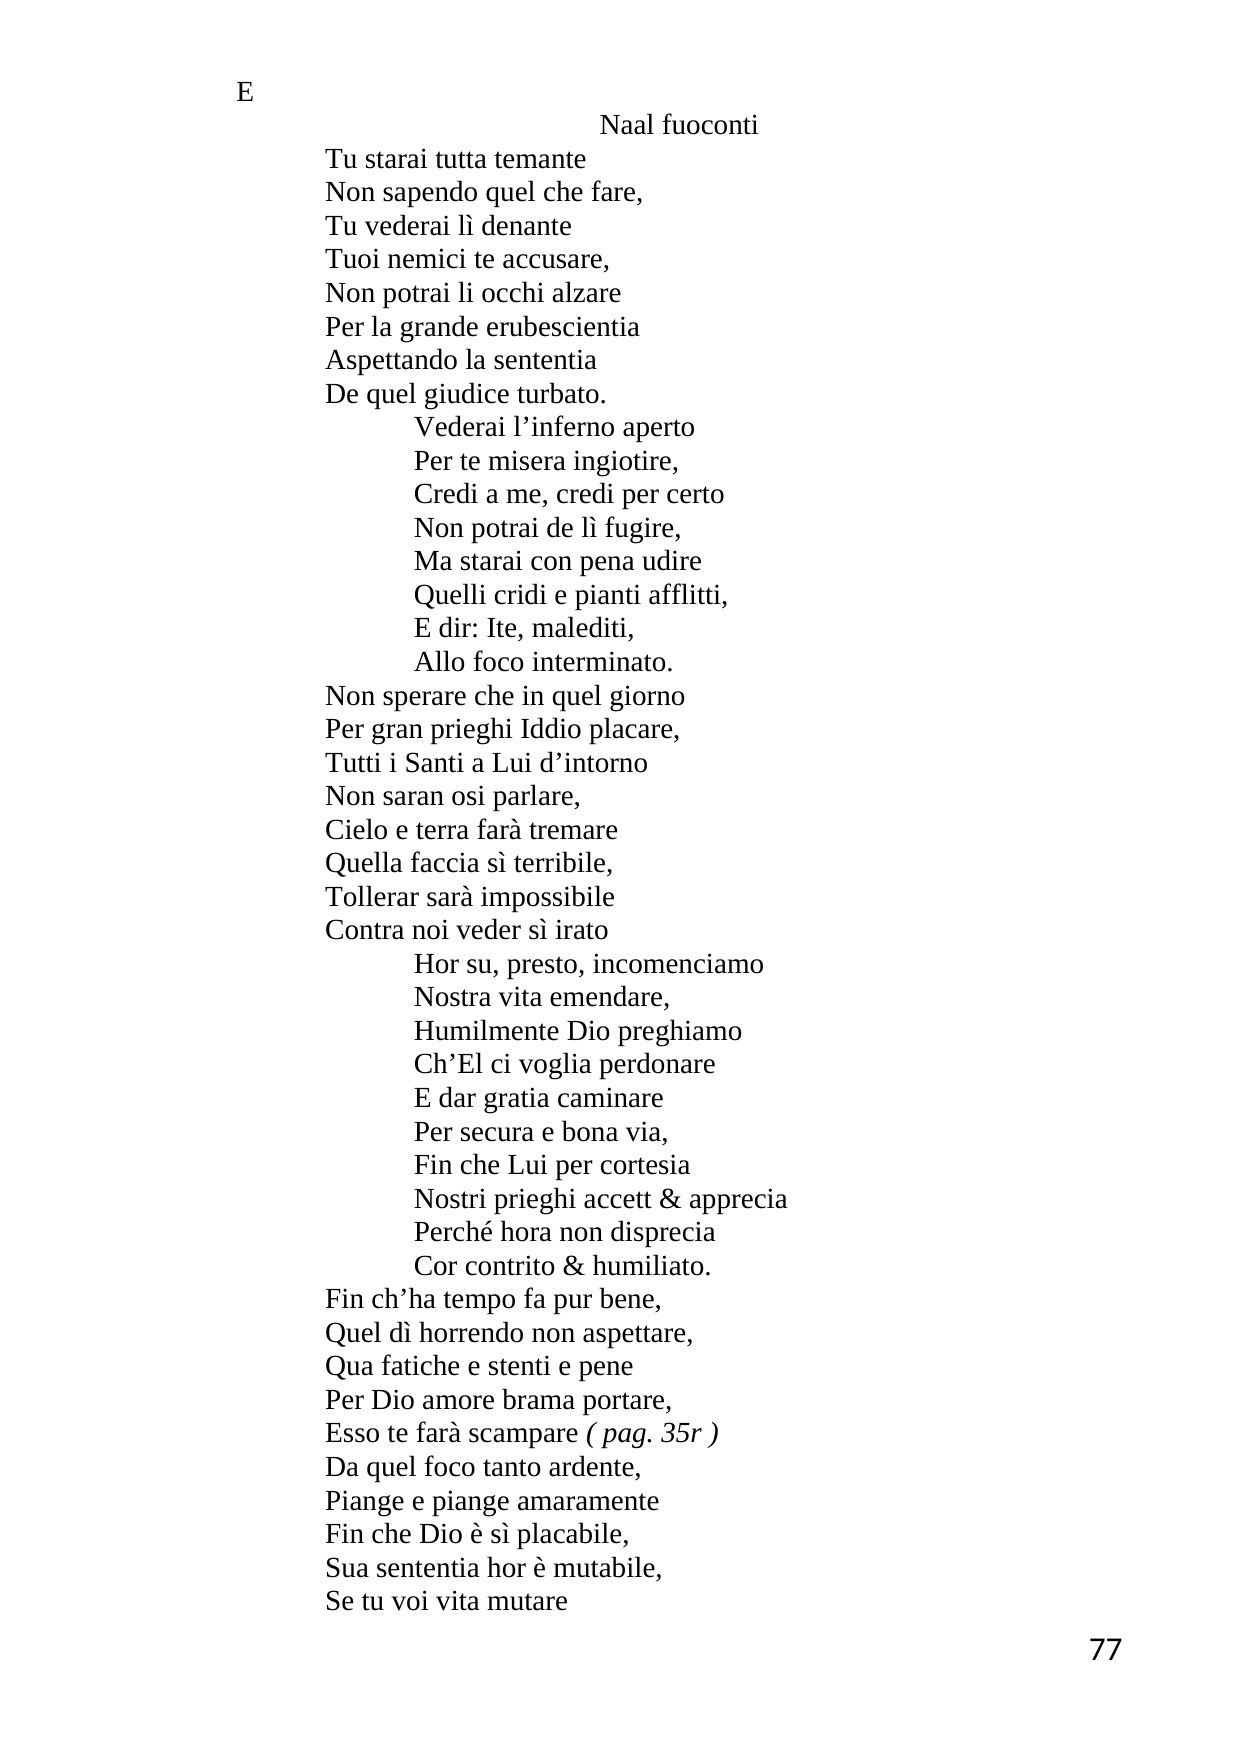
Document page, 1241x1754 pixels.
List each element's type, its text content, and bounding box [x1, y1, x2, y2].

text De quel giudice turbato. [325, 376, 1122, 409]
text Ma starai con pena udire [325, 543, 1122, 577]
text Per la grande erubescientia [325, 309, 1122, 342]
text Tu vederai lì denante [325, 208, 1122, 242]
text Non potrai li occhi alzare [325, 275, 1122, 309]
text Tutti i Santi a Lui d’intorno [325, 745, 1122, 778]
text Da quel foco tanto ardente, [325, 1449, 1122, 1483]
text Ch’El ci voglia perdonare [325, 1047, 1122, 1080]
text Non saran osi parlare, [325, 778, 1122, 812]
text Non potrai de lì fugire, [325, 510, 1122, 543]
text Credi a me, credi per certo [325, 476, 1122, 510]
text Quel dì horrendo non aspettare, [325, 1315, 1122, 1348]
text Sua sententia hor è mutabile, [325, 1550, 1122, 1583]
text Non sapendo quel che fare, [325, 174, 1122, 208]
text Fin che Dio è sì placabile, [325, 1516, 1122, 1550]
text Per gran prieghi Iddio placare, [325, 711, 1122, 745]
text Qua fatiche e stenti e pene [325, 1348, 1122, 1382]
text E dir: Ite, malediti, [325, 611, 1122, 644]
text Perché hora non disprecia [325, 1214, 1122, 1248]
text Quella faccia sì terribile, [325, 845, 1122, 879]
text Hor su, presto, incomenciamo [325, 946, 1122, 979]
text Esso te farà scampare ( pag. 35r ) [325, 1416, 1122, 1449]
text Per secura e bona via, [325, 1114, 1122, 1147]
text Nostra vita emendare, [325, 979, 1122, 1013]
text Fin che Lui per cortesia [325, 1147, 1122, 1181]
text Quelli cridi e pianti afflitti, [325, 577, 1122, 611]
text Allo foco interminato. [325, 644, 1122, 678]
text Tu starai tutta temante [325, 141, 1122, 174]
text Se tu voi vita mutare [325, 1583, 1122, 1617]
text Per Dio amore brama portare, [325, 1382, 1122, 1416]
text E dar gratia caminare [325, 1080, 1122, 1114]
text Non sperare che in quel giorno [325, 678, 1122, 711]
text Piange e piange amaramente [325, 1483, 1122, 1516]
text Nostri prieghi accett & apprecia [325, 1181, 1122, 1214]
text Tollerar sarà impossibile [325, 879, 1122, 912]
text Cielo e terra farà tremare [325, 812, 1122, 845]
text Cor contrito & humiliato. [325, 1248, 1122, 1281]
text Tuoi nemici te accusare, [325, 242, 1122, 275]
text Humilmente Dio preghiamo [325, 1013, 1122, 1047]
text Vederai l’inferno aperto [325, 409, 1122, 443]
text Aspettando la sententia [325, 342, 1122, 376]
text Per te misera ingiotire, [325, 443, 1122, 476]
text Contra noi veder sì irato [325, 912, 1122, 946]
text Fin ch’ha tempo fa pur bene, [325, 1281, 1122, 1315]
